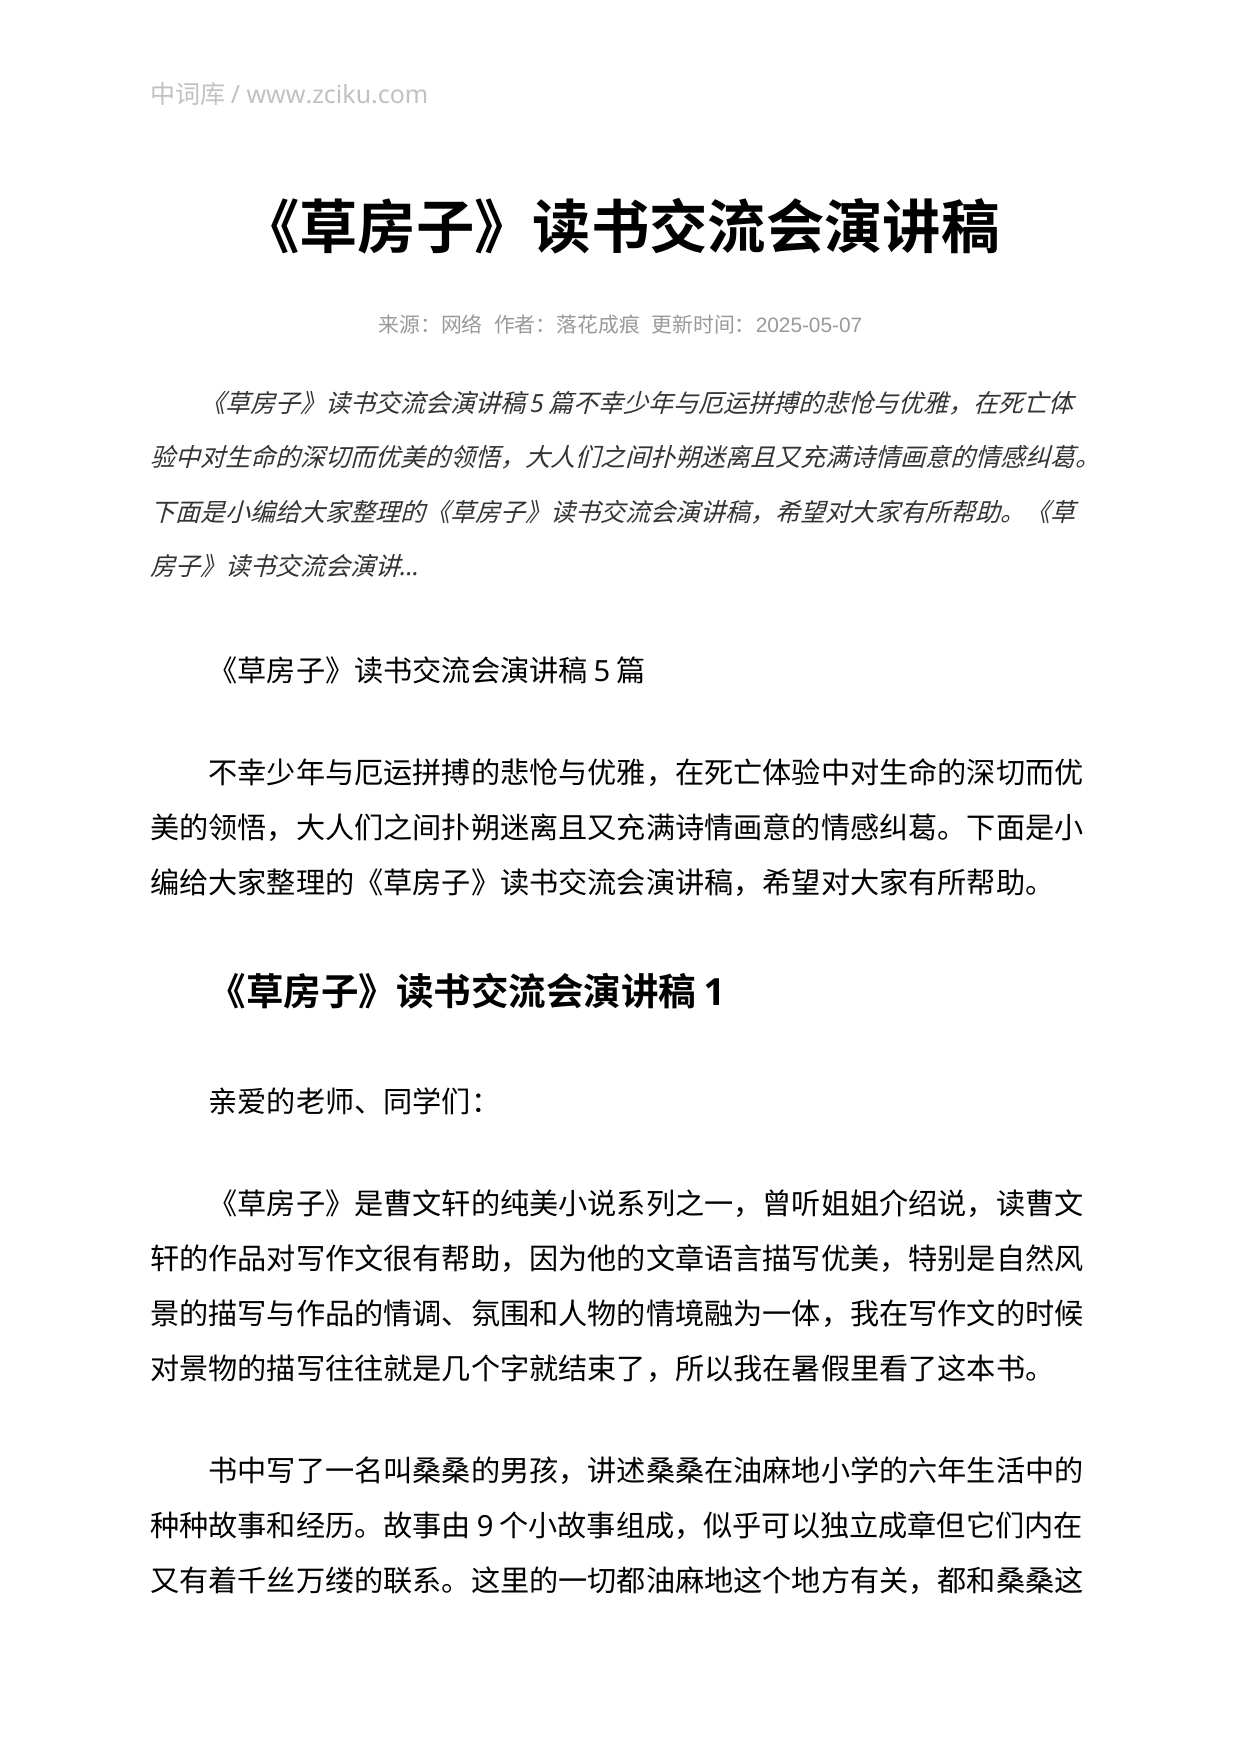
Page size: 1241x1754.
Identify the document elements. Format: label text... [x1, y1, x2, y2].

text 《草房子》读书交流会演讲稿5篇不幸少年与厄运拼搏的悲怆与优雅，在死亡体验中对生命的深切而优美的领悟，大人们之间扑朔迷离且又充满诗情画意的情感纠葛。下面是小编给大家整理的《草房子》读书交流会演讲稿，希望对大家有所帮助。《草房子》读书交流会演讲... [150, 383, 1090, 583]
text 《草房子》读书交流会演讲稿5篇 [150, 648, 1090, 690]
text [150, 1447, 1090, 1599]
text 亲爱的老师、同学们： [150, 1079, 1090, 1121]
text 来源：网络 作者：落花成痕 更新时间：2025-05-07 [150, 313, 1090, 337]
text 不幸少年与厄运拼搏的悲怆与优雅，在死亡体验中对生命的深切而优美的领悟，大人们之间扑朔迷离且又充满诗情画意的情感纠葛。下面是小编给大家整理的《草房子》读书交流会演讲稿，希望对大家有所帮助。 [150, 750, 1090, 902]
text 《草房子》读书交流会演讲稿1 [150, 961, 1090, 1016]
subtitle 《草房子》读书交流会演讲稿 [150, 181, 1090, 266]
text 《草房子》是曹文轩的纯美小说系列之一，曾听姐姐介绍说，读曹文轩的作品对写作文很有帮助，因为他的文章语言描写优美，特别是自然风景的描写与作品的情调、氛围和人物的情境融为一体，我在写作文的时候对景物的描写往往就是几个字就结束了，所以我在暑假里看了这本书。 [150, 1181, 1090, 1388]
